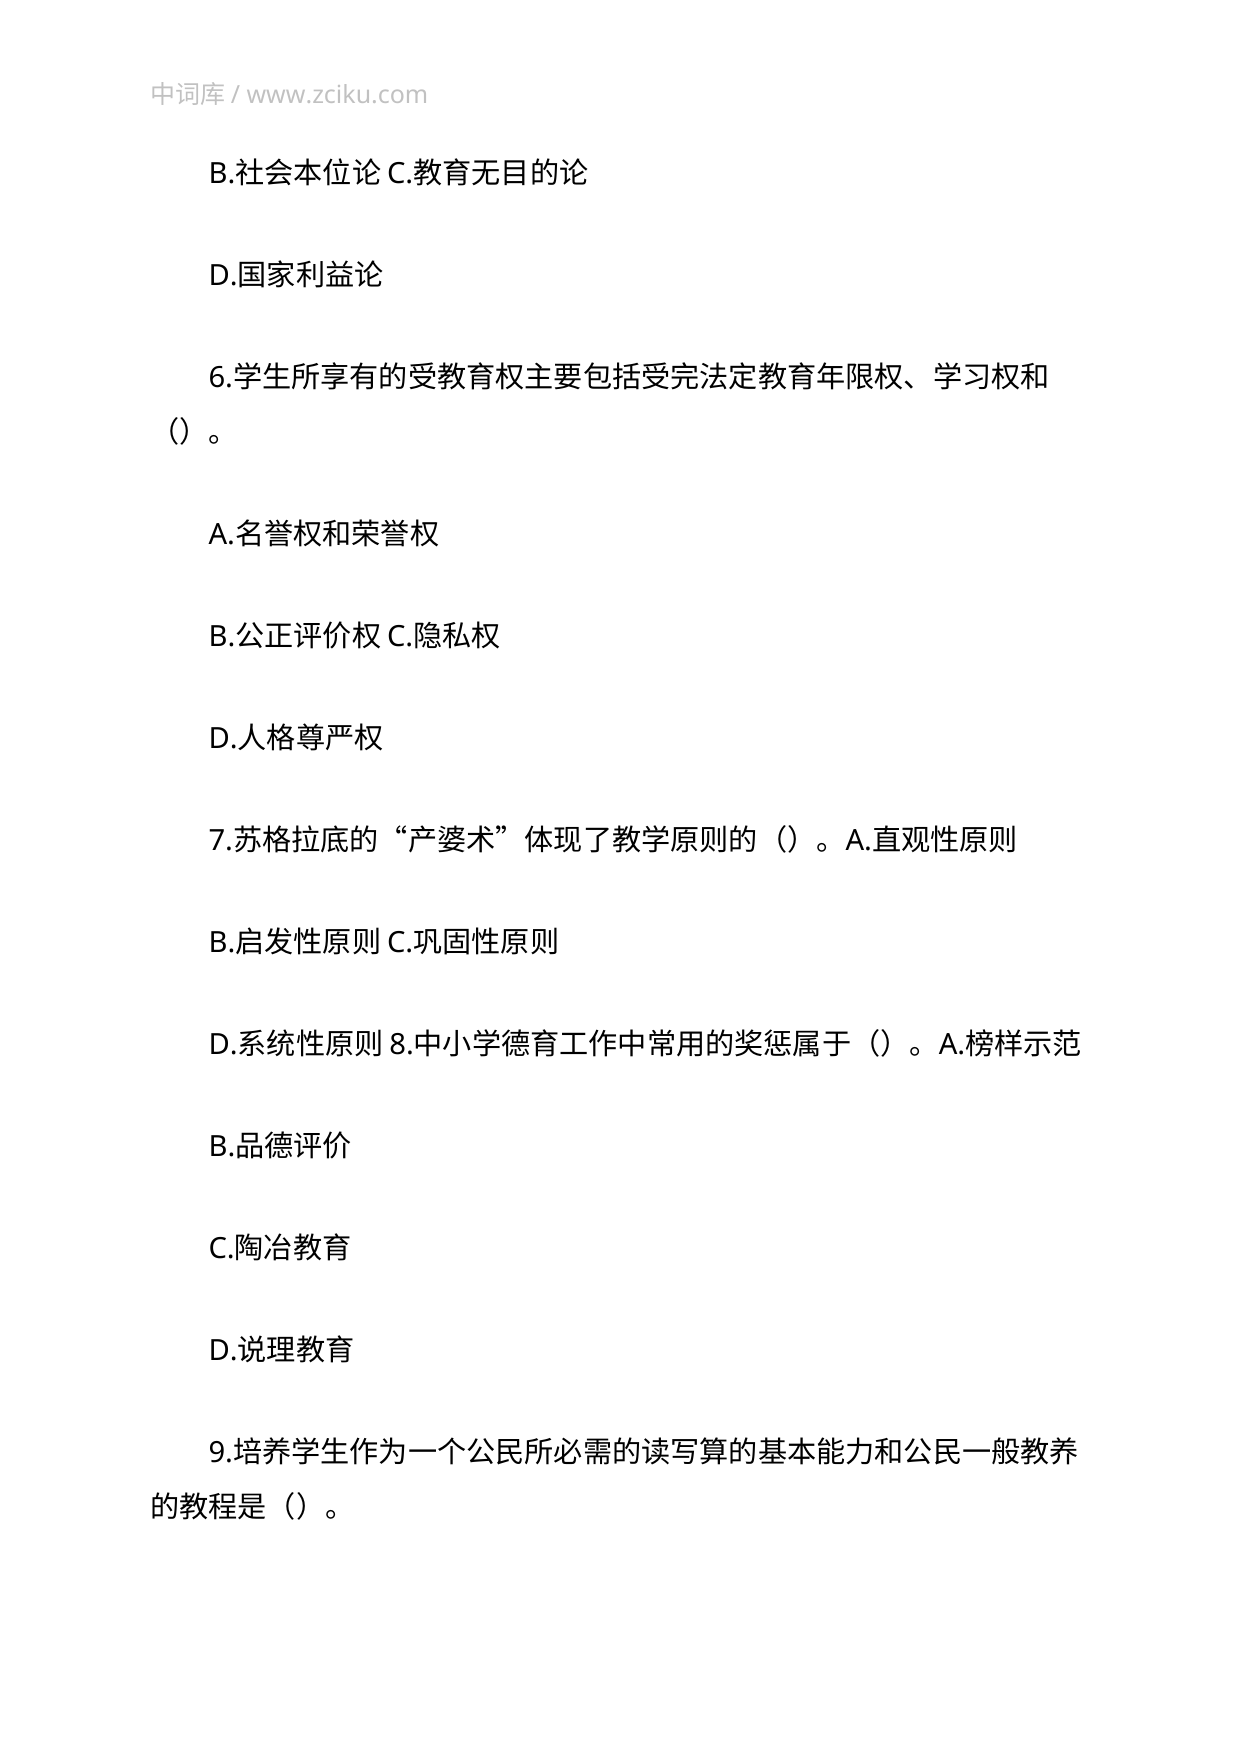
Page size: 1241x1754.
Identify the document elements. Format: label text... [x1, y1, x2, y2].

text A.名誉权和荣誉权 [150, 511, 1090, 553]
text C.陶冶教育 [150, 1224, 1090, 1267]
text D.人格尊严权 [150, 715, 1090, 757]
text D.系统性原则8.中小学德育工作中常用的奖惩属于（）。A.榜样示范 [150, 1021, 1090, 1063]
text D.说理教育 [150, 1327, 1090, 1369]
text B.公正评价权C.隐私权 [150, 613, 1090, 655]
text 9.培养学生作为一个公民所必需的读写算的基本能力和公民一般教养的教程是（）。 [150, 1428, 1090, 1526]
text 6.学生所享有的受教育权主要包括受完法定教育年限权、学习权和（）。 [150, 354, 1090, 451]
text 7.苏格拉底的“产婆术”体现了教学原则的（）。A.直观性原则 [150, 817, 1090, 859]
text D.国家利益论 [150, 252, 1090, 294]
text B.启发性原则C.巩固性原则 [150, 919, 1090, 961]
text B.社会本位论C.教育无目的论 [150, 150, 1090, 192]
text B.品德评价 [150, 1123, 1090, 1165]
